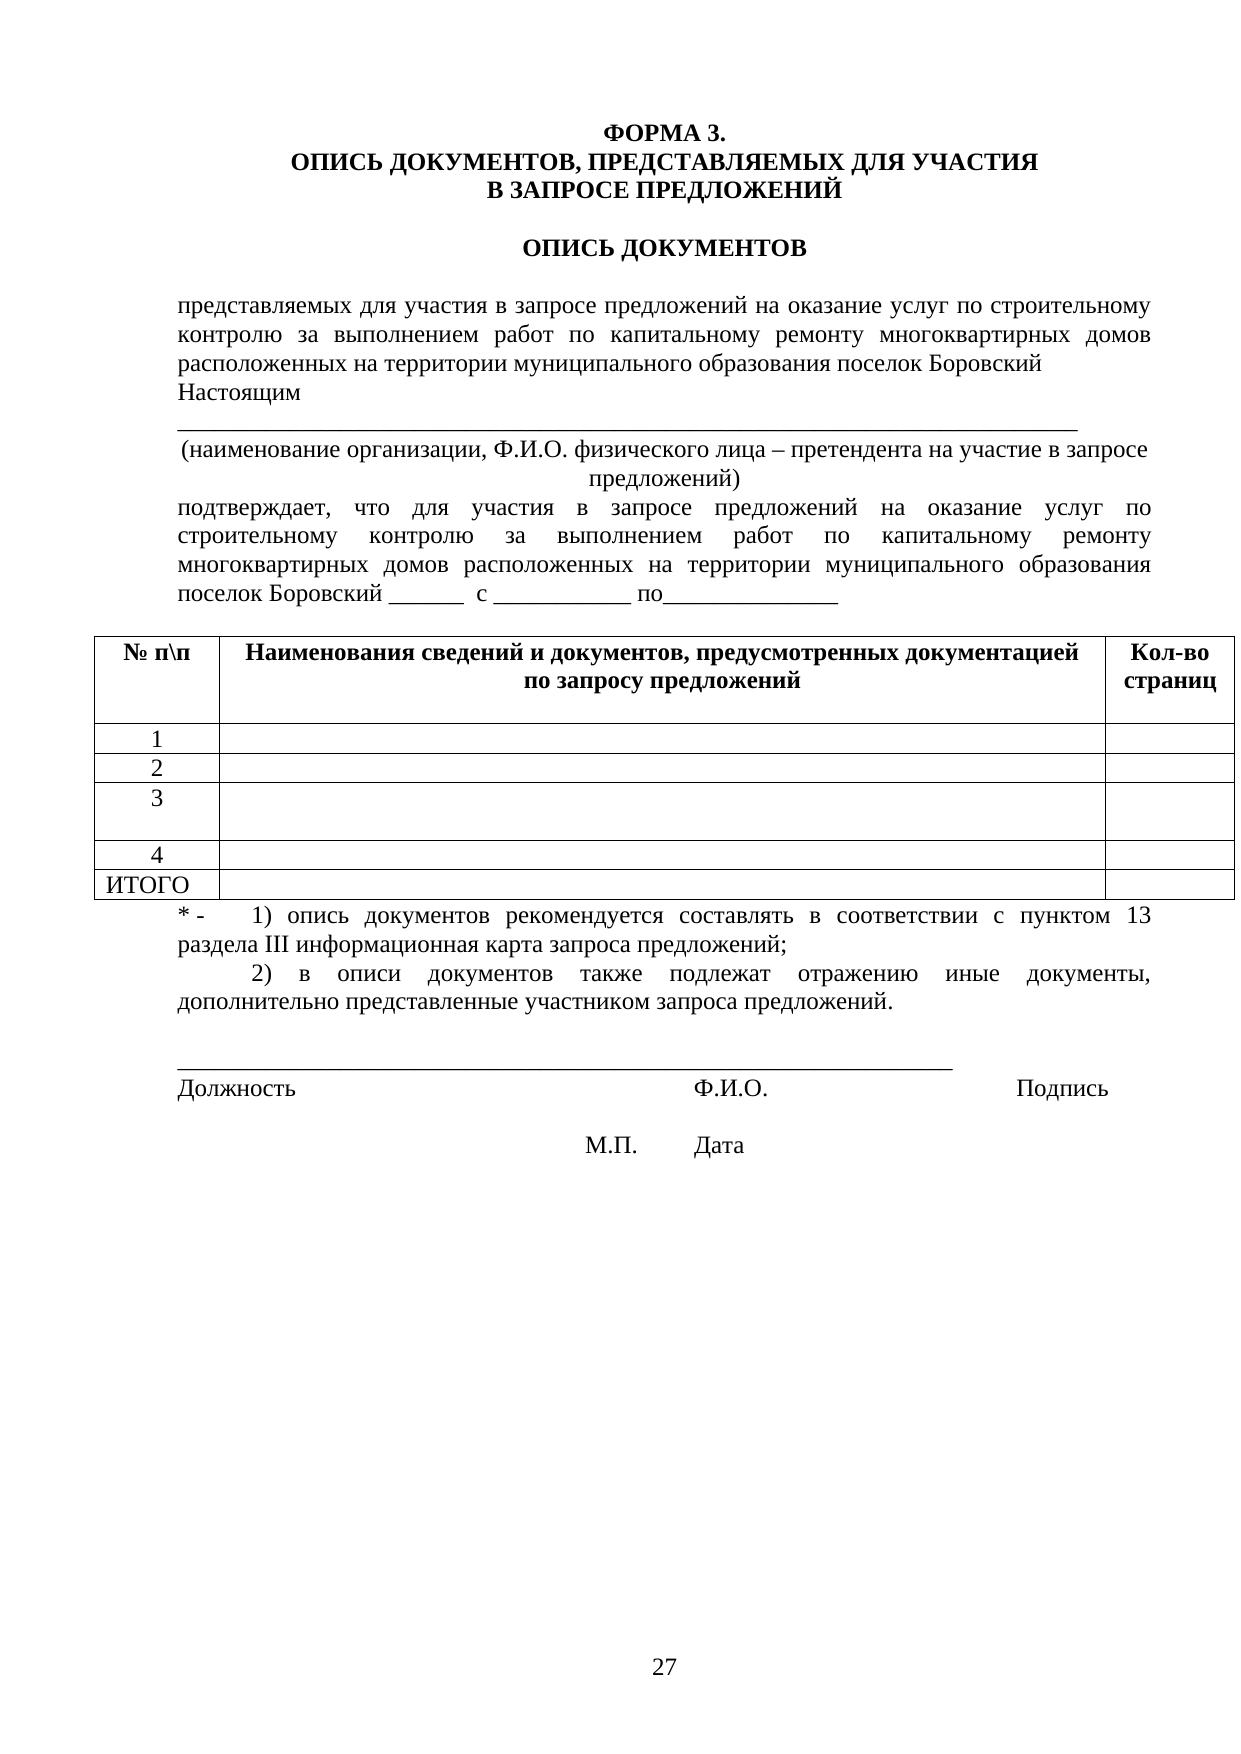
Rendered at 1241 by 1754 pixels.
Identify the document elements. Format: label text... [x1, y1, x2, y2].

text подтверждает, что для участия в запросе предложений на оказание услуг по строительному контролю за выполнением работ по капитальному ремонту многоквартирных домов расположенных на территории муниципального образования поселок Боровский ______ с ___________ по______________ [177, 492, 1152, 607]
table_cell [1106, 724, 1234, 752]
table_cell [220, 870, 1105, 899]
table_cell [220, 783, 1105, 839]
table_header № п\п [95, 637, 219, 723]
table_cell [1106, 754, 1234, 782]
table_cell [220, 724, 1105, 752]
table_cell [1106, 841, 1234, 869]
table_cell 4 [95, 841, 219, 869]
text ОПИСЬ ДОКУМЕНТОВ, ПРЕДСТАВЛЯЕМЫХ ДЛЯ УЧАСТИЯ [177, 147, 1152, 176]
text 2) в описи документов также подлежат отражению иные документы, дополнительно представленные участником запроса предложений. [177, 958, 1152, 1015]
text В ЗАПРОСЕ ПРЕДЛОЖЕНИЙ [177, 176, 1152, 204]
table_header Наименования сведений и документов, предусмотренных документацией по запросу предложений [220, 637, 1105, 723]
text М.П. Дата [177, 1130, 1152, 1159]
table_cell ИТОГО [95, 870, 219, 899]
table_header Кол-во страниц [1106, 637, 1234, 723]
text (наименование организации, Ф.И.О. физического лица – претендента на участие в запросе предложений) [177, 434, 1152, 492]
table_cell [220, 754, 1105, 782]
text представляемых для участия в запросе предложений на оказание услуг по строительному контролю за выполнением работ по капитальному ремонту многоквартирных домов расположенных на территории муниципального образования поселок Боровский [177, 291, 1152, 377]
table_cell [220, 841, 1105, 869]
table_cell 3 [95, 783, 219, 839]
text ОПИСЬ ДОКУМЕНТОВ [177, 233, 1152, 262]
table_cell [1106, 870, 1234, 899]
text ______________________________________________________________ [177, 1044, 1152, 1073]
table_cell 2 [95, 754, 219, 782]
text * - 1) опись документов рекомендуется составлять в соответствии с пунктом 13 раздела III информационная карта запроса предложений; [177, 900, 1152, 958]
text Настоящим ________________________________________________________________________ [177, 377, 1152, 434]
text Должность Ф.И.О. Подпись [177, 1073, 1152, 1101]
table_cell [1106, 783, 1234, 839]
text ФОРМА 3. [177, 118, 1152, 147]
table_cell 1 [95, 724, 219, 752]
